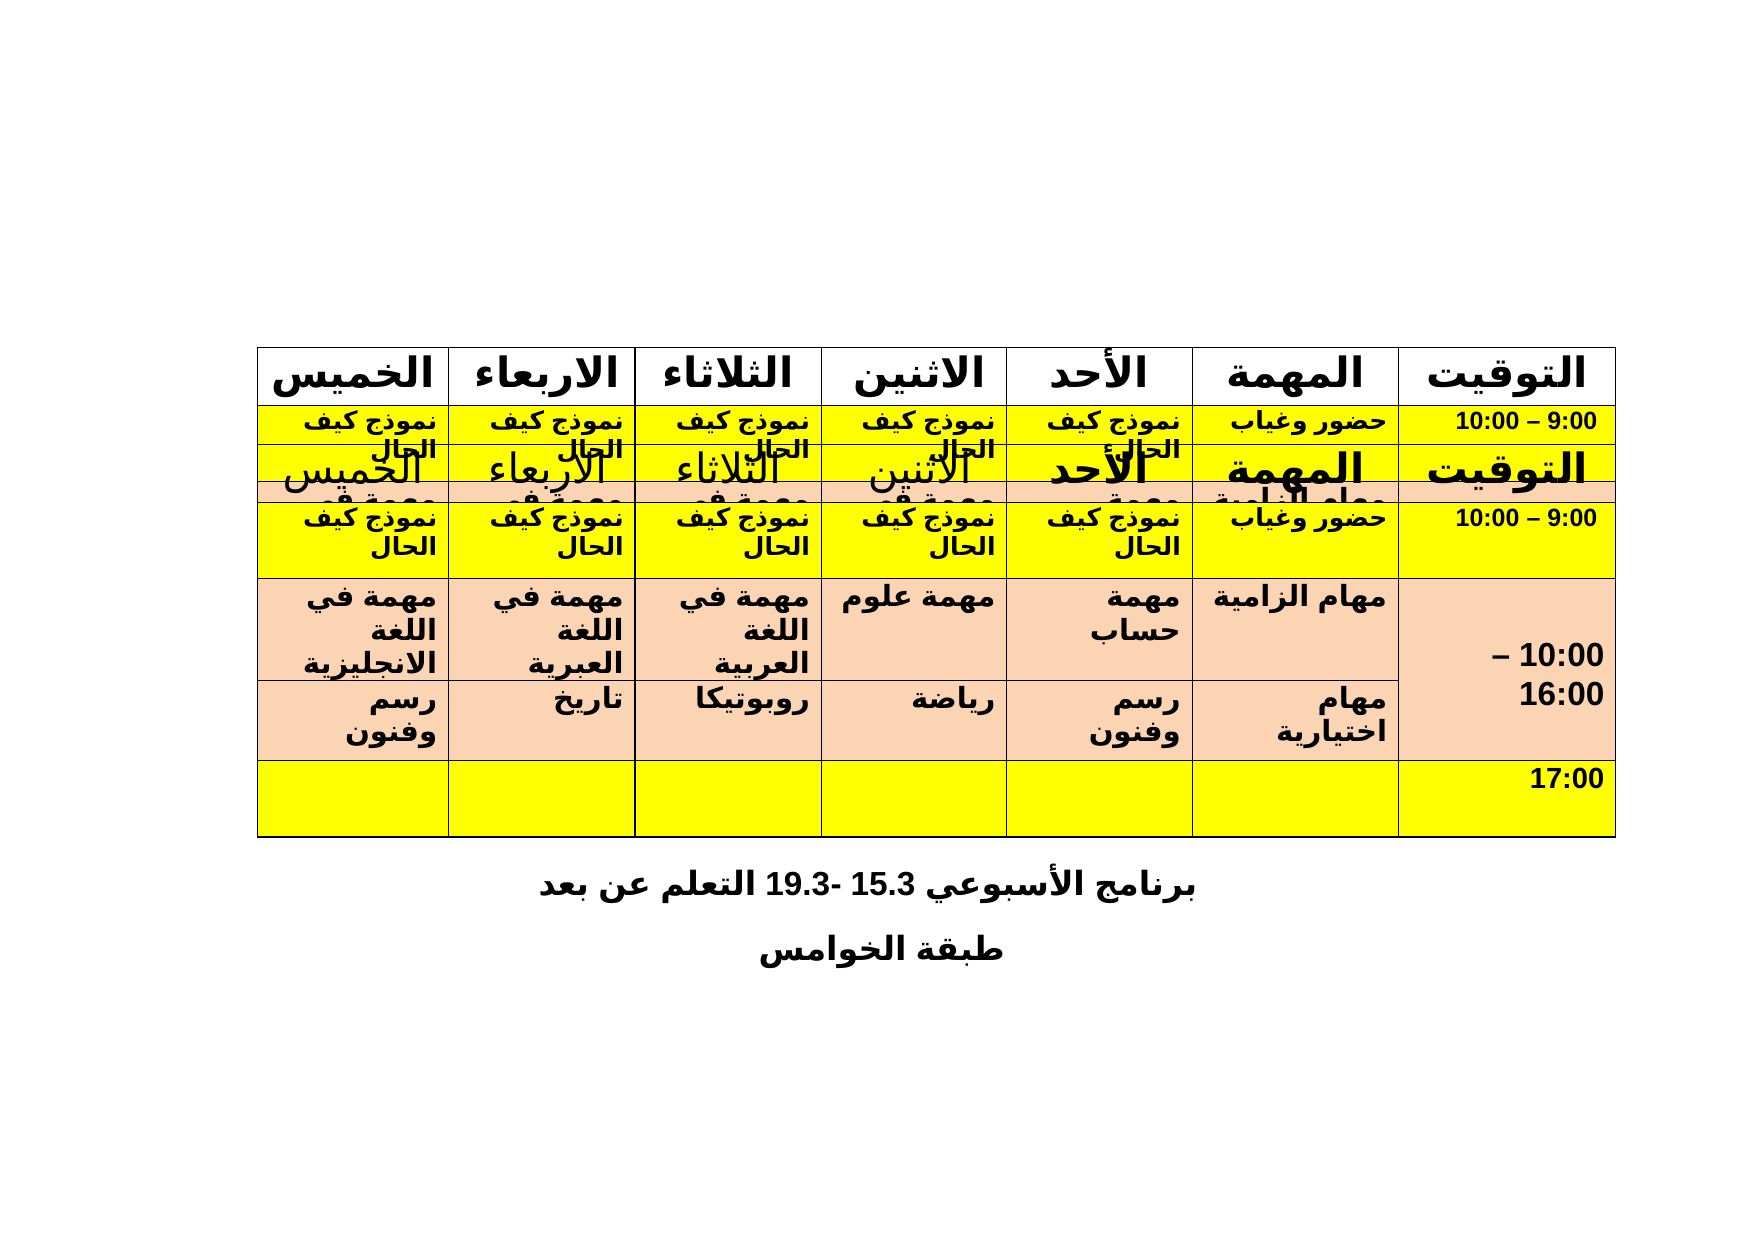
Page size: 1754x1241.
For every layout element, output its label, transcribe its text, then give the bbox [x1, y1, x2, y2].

text برنامج الأسبوعي 15.3 -19.3 التعلم عن بعد [150, 863, 1604, 902]
table_header الاثنين [822, 348, 1006, 405]
table_cell نموذج كيف الحال [258, 503, 448, 578]
table_cell حضور وغياب [1193, 406, 1398, 444]
table_cell [258, 761, 448, 836]
table_cell مهام الزامية [1193, 579, 1398, 680]
table_cell نموذج كيف الحال [636, 406, 821, 444]
table_cell مهام اختيارية [1193, 681, 1398, 760]
table_cell 9:00 – 10:00 [1399, 406, 1615, 444]
table_header المهمة [1193, 348, 1398, 405]
table_header الثلاثاء [636, 445, 821, 502]
table_cell [636, 761, 821, 836]
table_header الاربعاء [449, 348, 634, 405]
table_cell مهمة في اللغة العربية [636, 579, 821, 680]
table_header الاثنين [822, 445, 1006, 502]
table_cell روبوتيكا [636, 681, 821, 760]
table_cell 17:00 [1399, 761, 1615, 836]
table_header التوقيت [1399, 348, 1615, 405]
text طبقة الخوامس [150, 928, 1604, 967]
table_cell مهمة في اللغة الانجليزية [258, 579, 448, 680]
table_cell نموذج كيف الحال [636, 503, 821, 578]
table_header المهمة [1193, 445, 1398, 502]
table_header الخميس [258, 445, 448, 502]
table_cell [822, 761, 1006, 836]
table_header التوقيت [1399, 445, 1615, 502]
table_cell رسم وفنون [258, 681, 448, 760]
table_cell نموذج كيف الحال [449, 406, 634, 444]
table_cell مهمة علوم [822, 579, 1006, 680]
table_cell مهمة في اللغة العبرية [449, 579, 634, 680]
table_cell 10:00 – 16:00 [1399, 579, 1615, 760]
table_cell نموذج كيف الحال [1007, 503, 1192, 578]
table_cell نموذج كيف الحال [822, 503, 1006, 578]
table_cell نموذج كيف الحال [822, 406, 1006, 444]
table_cell [1193, 761, 1398, 836]
table_cell تاريخ [449, 681, 634, 760]
table_header الاربعاء [449, 445, 634, 502]
table_header الثلاثاء [636, 348, 821, 405]
table_cell [449, 761, 634, 836]
table_cell نموذج كيف الحال [258, 406, 448, 444]
table_cell رسم وفنون [1007, 681, 1192, 760]
table_header الخميس [258, 348, 448, 405]
table_cell [1007, 761, 1192, 836]
table_cell مهمة حساب [1007, 579, 1192, 680]
table_header الأحد [1007, 445, 1192, 502]
table_cell حضور وغياب [1193, 503, 1398, 578]
table_header الأحد [1007, 348, 1192, 405]
table_cell 9:00 – 10:00 [1399, 503, 1615, 578]
table_cell نموذج كيف الحال [449, 503, 634, 578]
table_cell رياضة [822, 681, 1006, 760]
table_cell نموذج كيف الحال [1007, 406, 1192, 444]
